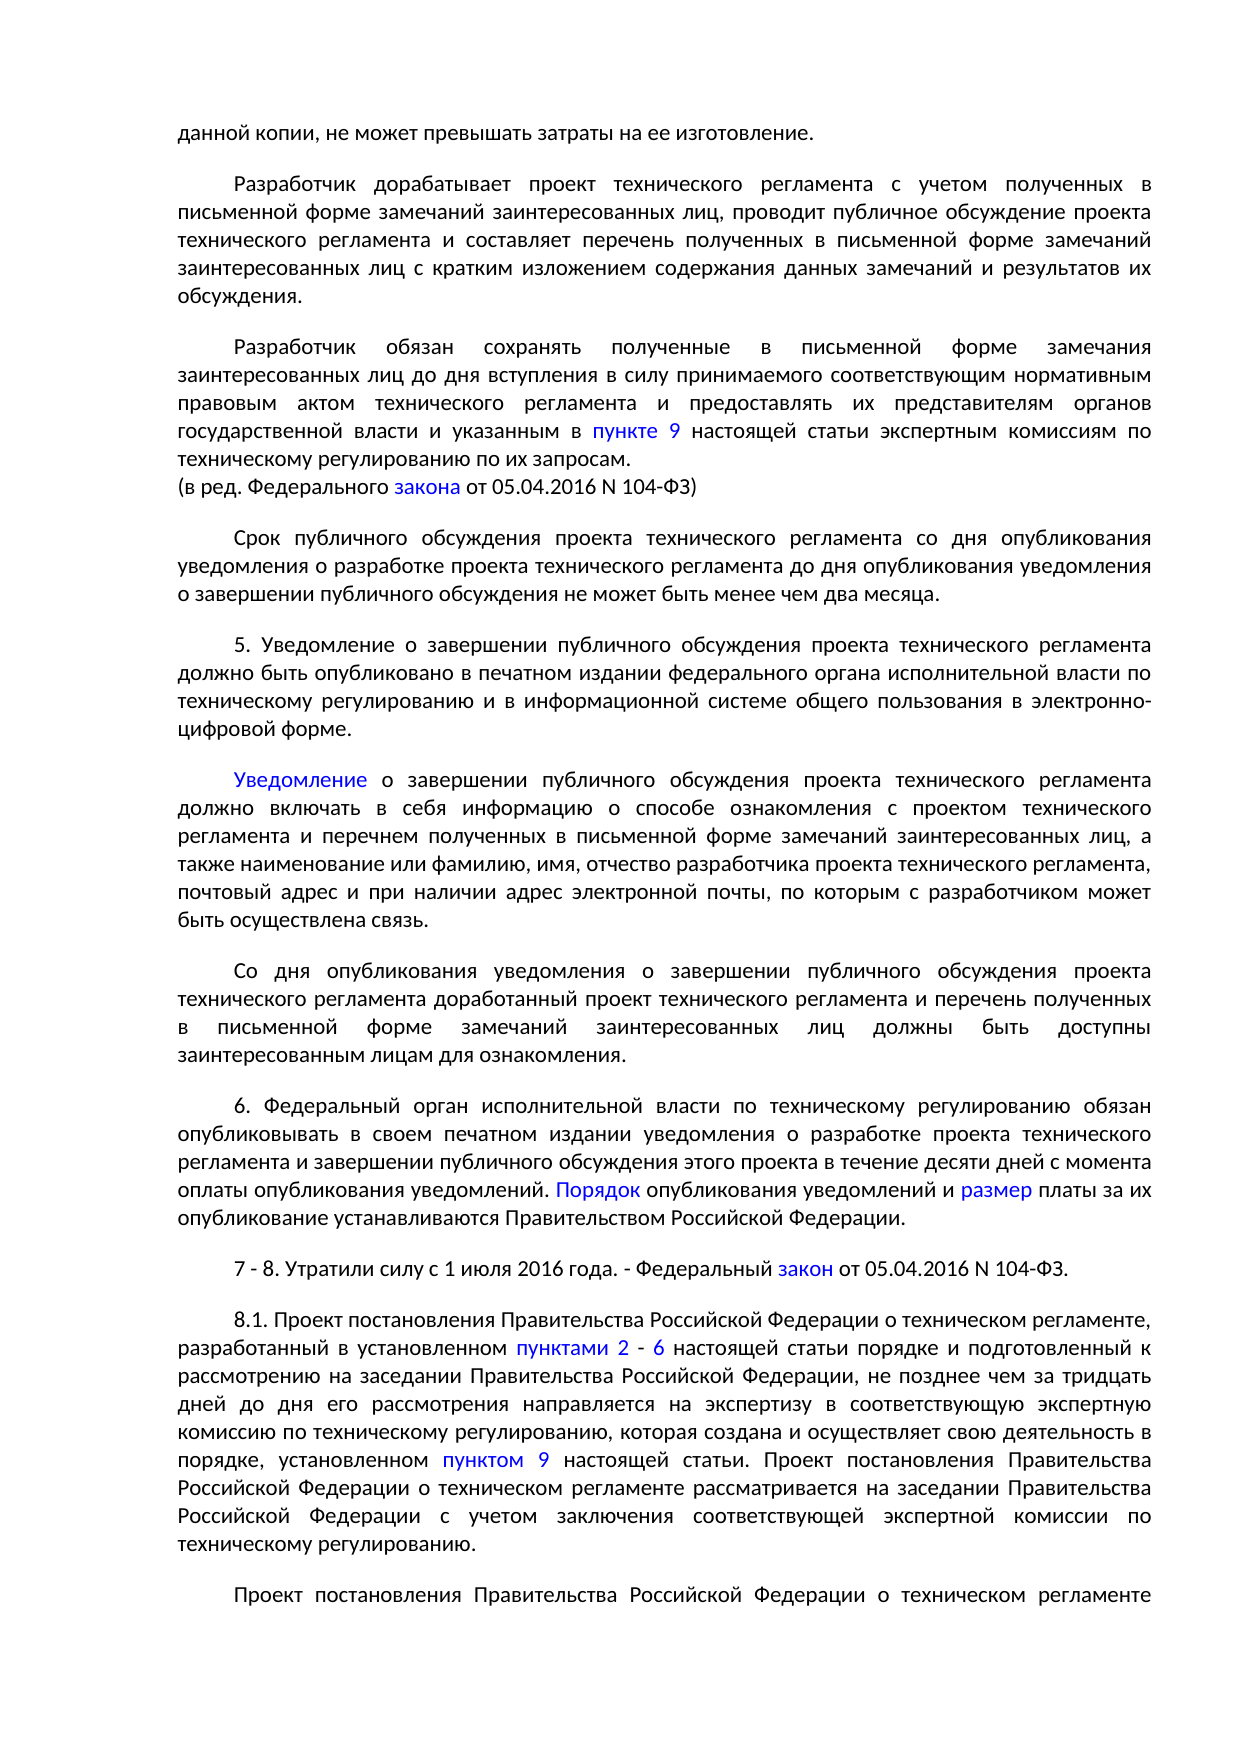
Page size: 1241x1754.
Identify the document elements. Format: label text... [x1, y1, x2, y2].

text 8.1. Проект постановления Правительства Российской Федерации о техническом регламенте, разработанный в установленном пунктами 2 - 6 настоящей статьи порядке и подготовленный к рассмотрению на заседании Правительства Российской Федерации, не позднее чем за тридцать дней до дня его рассмотрения направляется на экспертизу в соответствующую экспертную комиссию по техническому регулированию, которая создана и осуществляет свою деятельность в порядке, установленном пунктом 9 настоящей статьи. Проект постановления Правительства Российской Федерации о техническом регламенте рассматривается на заседании Правительства Российской Федерации с учетом заключения соответствующей экспертной комиссии по техническому регулированию. [177, 1305, 1152, 1557]
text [177, 118, 1152, 146]
text Уведомление о завершении публичного обсуждения проекта технического регламента должно включать в себя информацию о способе ознакомления с проектом технического регламента и перечнем полученных в письменной форме замечаний заинтересованных лиц, а также наименование или фамилию, имя, отчество разработчика проекта технического регламента, почтовый адрес и при наличии адрес электронной почты, по которым с разработчиком может быть осуществлена связь. [177, 765, 1152, 933]
text 6. Федеральный орган исполнительной власти по техническому регулированию обязан опубликовывать в своем печатном издании уведомления о разработке проекта технического регламента и завершении публичного обсуждения этого проекта в течение десяти дней с момента оплаты опубликования уведомлений. Порядок опубликования уведомлений и размер платы за их опубликование устанавливаются Правительством Российской Федерации. [177, 1091, 1152, 1231]
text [177, 1580, 1152, 1608]
text 5. Уведомление о завершении публичного обсуждения проекта технического регламента должно быть опубликовано в печатном издании федерального органа исполнительной власти по техническому регулированию и в информационной системе общего пользования в электронно-цифровой форме. [177, 630, 1152, 742]
text Разработчик дорабатывает проект технического регламента с учетом полученных в письменной форме замечаний заинтересованных лиц, проводит публичное обсуждение проекта технического регламента и составляет перечень полученных в письменной форме замечаний заинтересованных лиц с кратким изложением содержания данных замечаний и результатов их обсуждения. [177, 169, 1152, 309]
text Разработчик обязан сохранять полученные в письменной форме замечания заинтересованных лиц до дня вступления в силу принимаемого соответствующим нормативным правовым актом технического регламента и предоставлять их представителям органов государственной власти и указанным в пункте 9 настоящей статьи экспертным комиссиям по техническому регулированию по их запросам. [177, 332, 1152, 472]
text 7 - 8. Утратили силу с 1 июля 2016 года. - Федеральный закон от 05.04.2016 N 104-ФЗ. [177, 1254, 1152, 1282]
text Со дня опубликования уведомления о завершении публичного обсуждения проекта технического регламента доработанный проект технического регламента и перечень полученных в письменной форме замечаний заинтересованных лиц должны быть доступны заинтересованным лицам для ознакомления. [177, 956, 1152, 1068]
text (в ред. Федерального закона от 05.04.2016 N 104-ФЗ) [177, 472, 1152, 500]
text Срок публичного обсуждения проекта технического регламента со дня опубликования уведомления о разработке проекта технического регламента до дня опубликования уведомления о завершении публичного обсуждения не может быть менее чем два месяца. [177, 523, 1152, 607]
